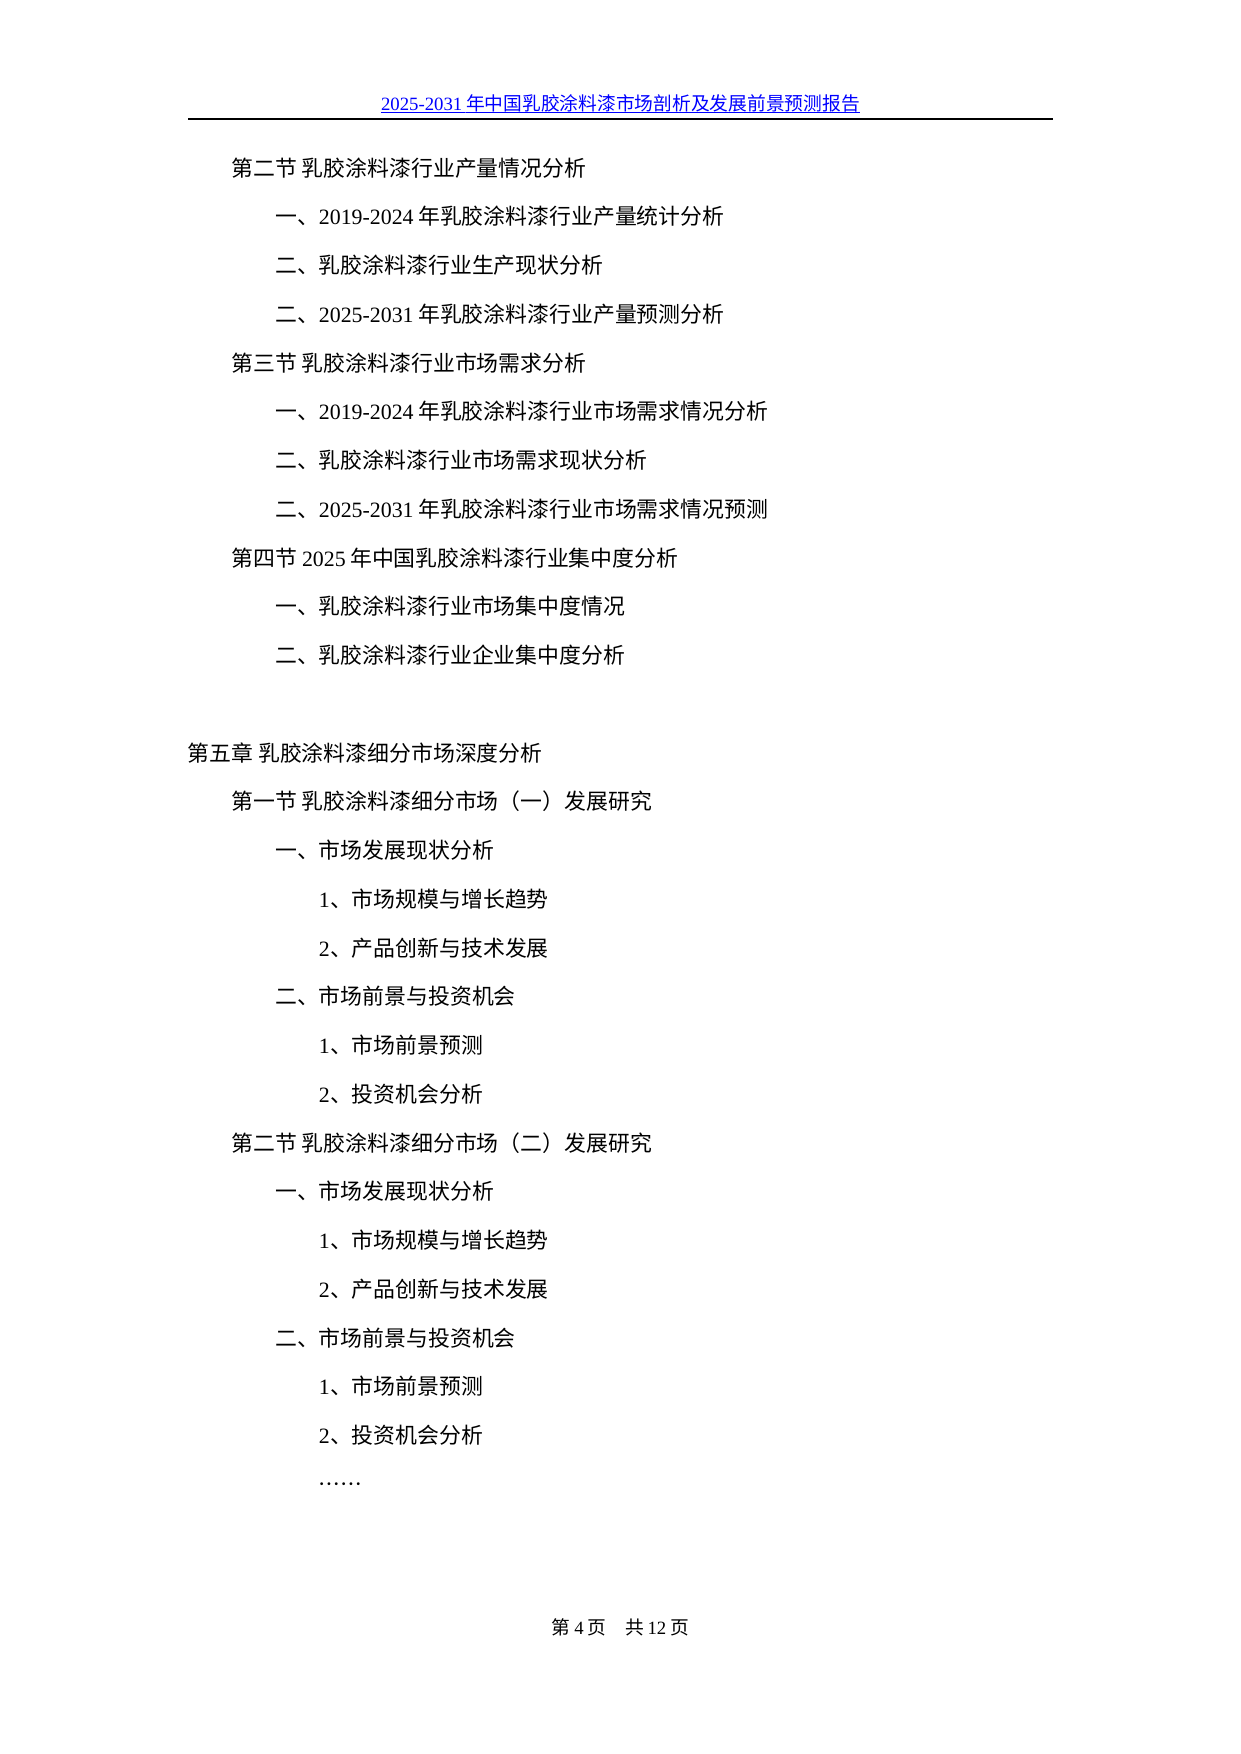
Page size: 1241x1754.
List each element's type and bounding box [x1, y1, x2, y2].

text [187, 150, 1053, 1499]
